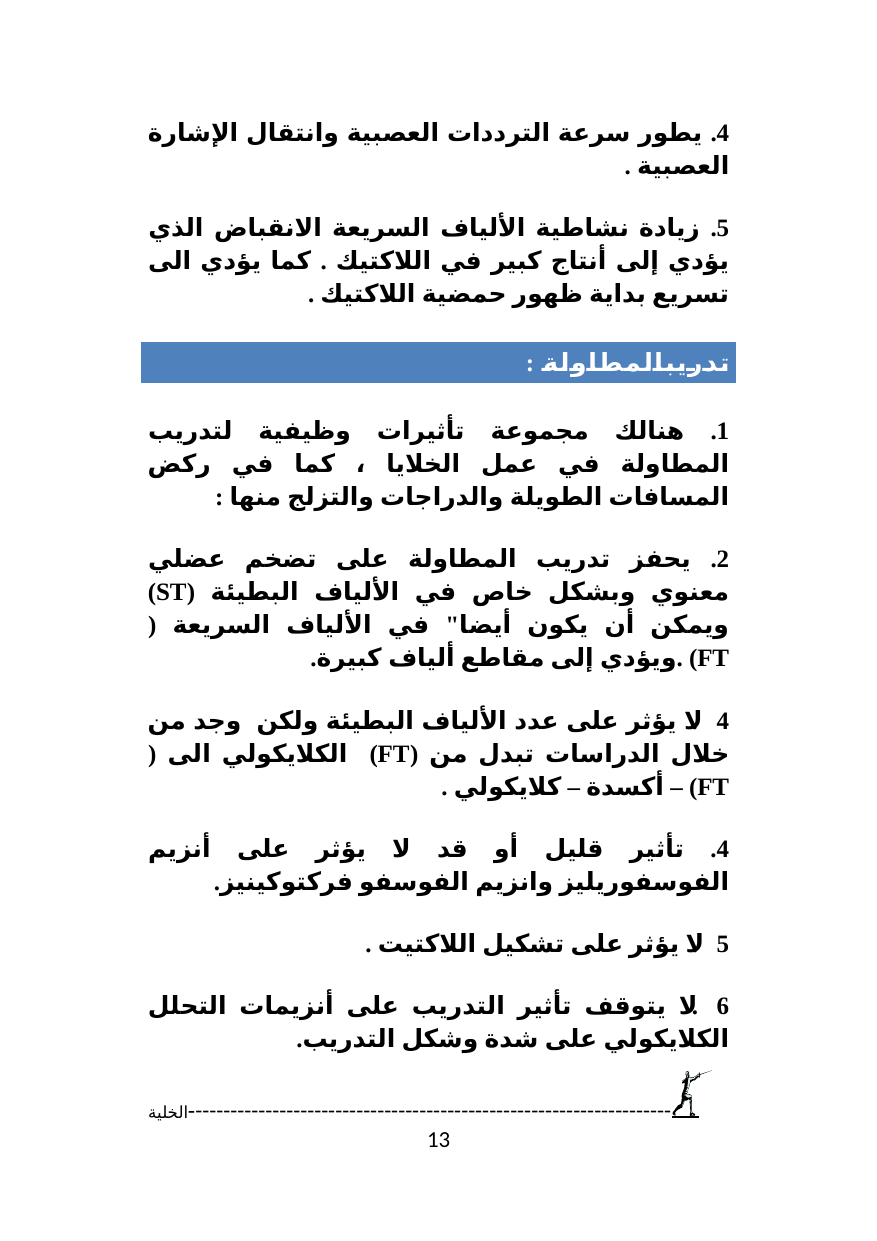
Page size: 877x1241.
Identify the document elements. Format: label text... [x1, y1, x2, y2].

text 2. يحفز تدريب المطاولة على تضخم عضلي معنوي وبشكل خاص في الألياف البطيئة (ST) ويمكن أن يكون أيضا" في الألياف السريعة (FT) .ويؤدي إلى مقاطع ألياف كبيرة. [148, 544, 729, 672]
text تدريبالمطاولة : [148, 348, 729, 377]
text 4. يطور سرعة الترددات العصبية وانتقال الإشارة العصبية . [148, 118, 729, 180]
text 6. لا يتوقف تأثير التدريب على أنزيمات التحلل الكلايكولي على شدة وشكل التدريب. [148, 991, 729, 1053]
text 5. لا يؤثر على تشكيل اللاكتيت . [148, 929, 729, 958]
text 5. زيادة نشاطية الألياف السريعة الانقباض الذي يؤدي إلى أنتاج كبير في اللاكتيك . كما يؤدي الى تسريع بداية ظهور حمضية اللاكتيك . [148, 213, 729, 308]
text 4. لا يؤثر على عدد الألياف البطيئة ولكن وجد من خلال الدراسات تبدل من (FT) الكلايكولي الى (FT) – أكسدة – كلايكولي . [148, 706, 729, 801]
text 1. هنالك مجموعة تأثيرات وظيفية لتدريب المطاولة في عمل الخلايا ، كما في ركض المسافات الطويلة والدراجات والتزلج منها : [148, 416, 729, 511]
text 4. تأثير قليل أو قد لا يؤثر على أنزيم الفوسفوريليز وانزيم الفوسفو فركتوكينيز. [148, 834, 729, 896]
